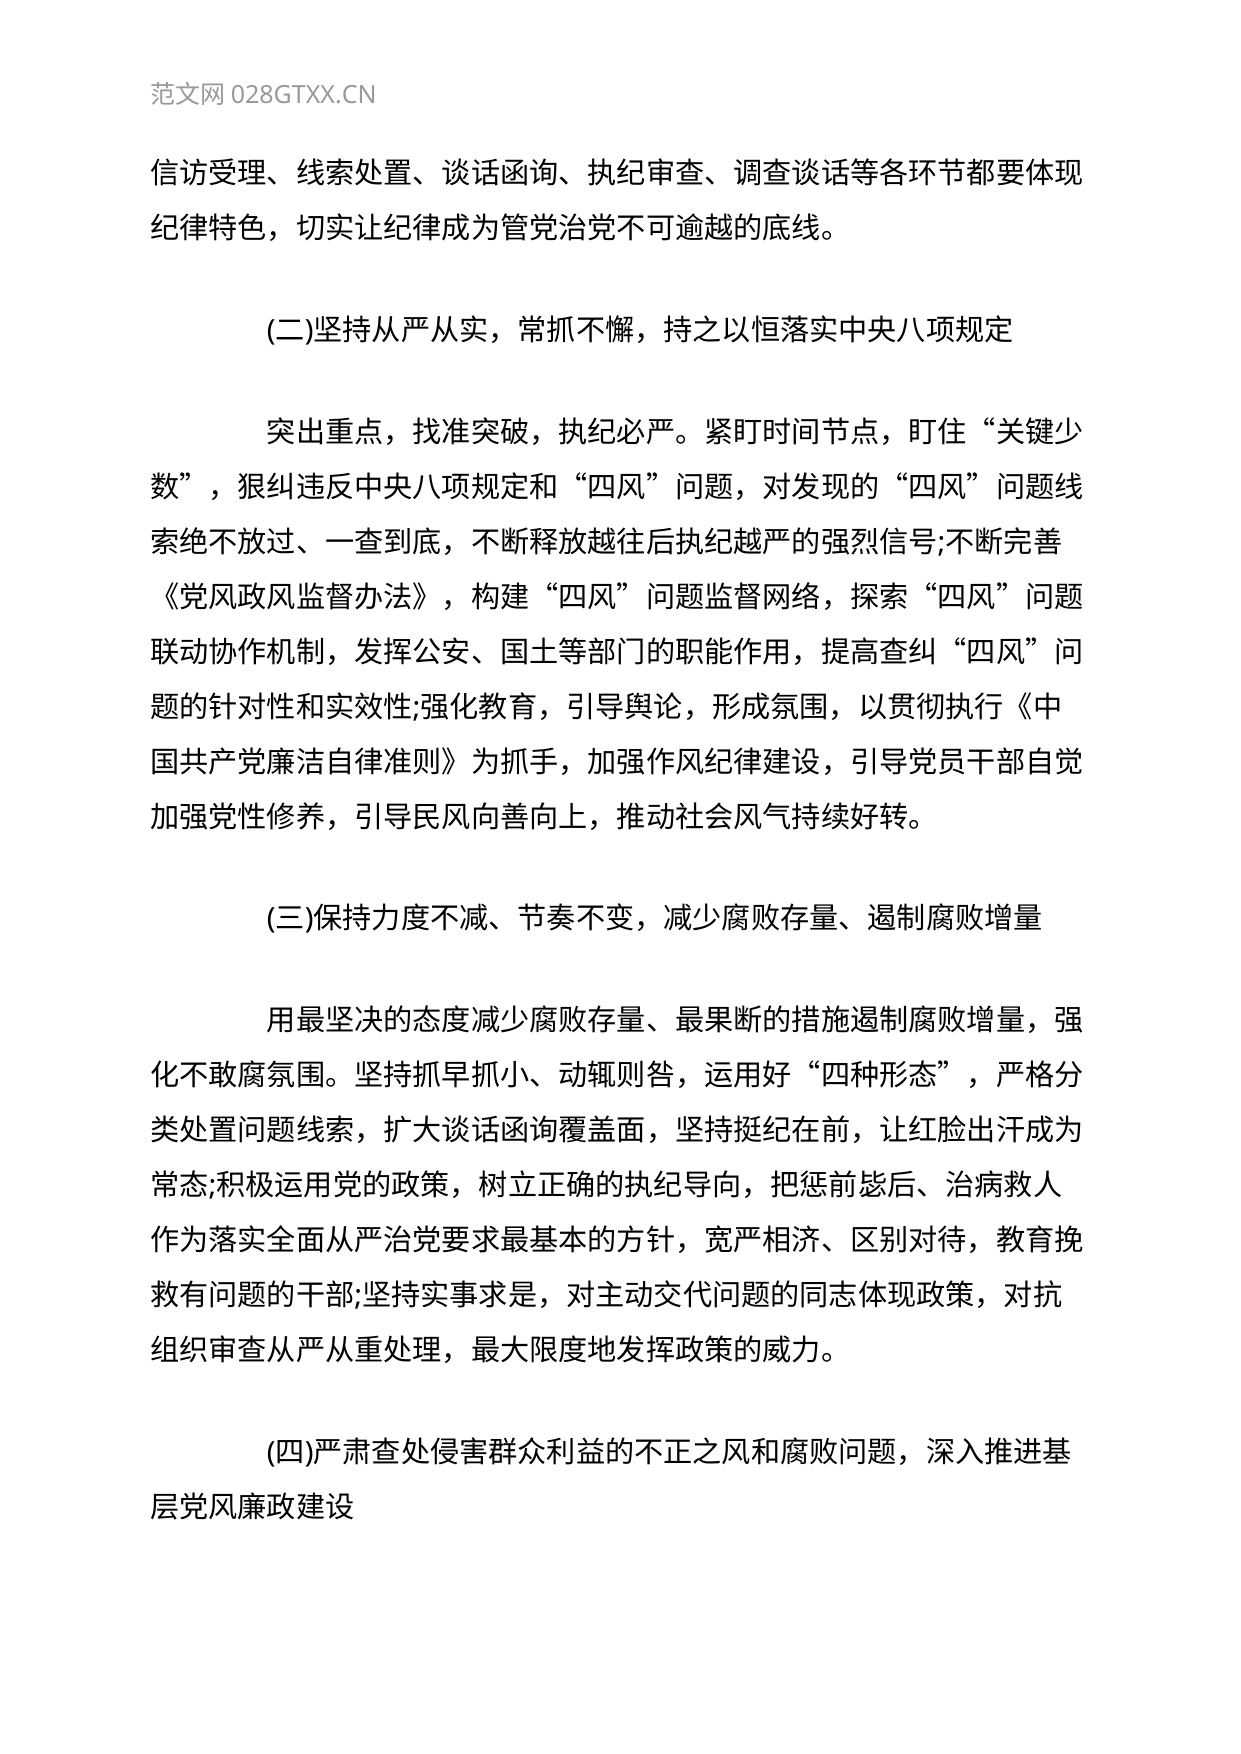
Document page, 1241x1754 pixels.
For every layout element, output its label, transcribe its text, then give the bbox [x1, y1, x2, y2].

text (三)保持力度不减、节奏不变，减少腐败存量、遏制腐败增量 [150, 895, 1090, 937]
text 突出重点，找准突破，执纪必严。紧盯时间节点，盯住“关键少数”，狠纠违反中央八项规定和“四风”问题，对发现的“四风”问题线索绝不放过、一查到底，不断释放越往后执纪越严的强烈信号;不断完善《党风政风监督办法》，构建“四风”问题监督网络，探索“四风”问题联动协作机制，发挥公安、国土等部门的职能作用，提高查纠“四风”问题的针对性和实效性;强化教育，引导舆论，形成氛围，以贯彻执行《中国共产党廉洁自律准则》为抓手，加强作风纪律建设，引导党员干部自觉加强党性修养，引导民风向善向上，推动社会风气持续好转。 [150, 409, 1090, 835]
text (二)坚持从严从实，常抓不懈，持之以恒落实中央八项规定 [150, 307, 1090, 349]
text (四)严肃查处侵害群众利益的不正之风和腐败问题，深入推进基层党风廉政建设 [150, 1428, 1090, 1526]
text 用最坚决的态度减少腐败存量、最果断的措施遏制腐败增量，强化不敢腐氛围。坚持抓早抓小、动辄则咎，运用好“四种形态”，严格分类处置问题线索，扩大谈话函询覆盖面，坚持挺纪在前，让红脸出汗成为常态;积极运用党的政策，树立正确的执纪导向，把惩前毖后、治病救人作为落实全面从严治党要求最基本的方针，宽严相济、区别对待，教育挽救有问题的干部;坚持实事求是，对主动交代问题的同志体现政策，对抗组织审查从严从重处理，最大限度地发挥政策的威力。 [150, 997, 1090, 1369]
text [150, 150, 1090, 247]
